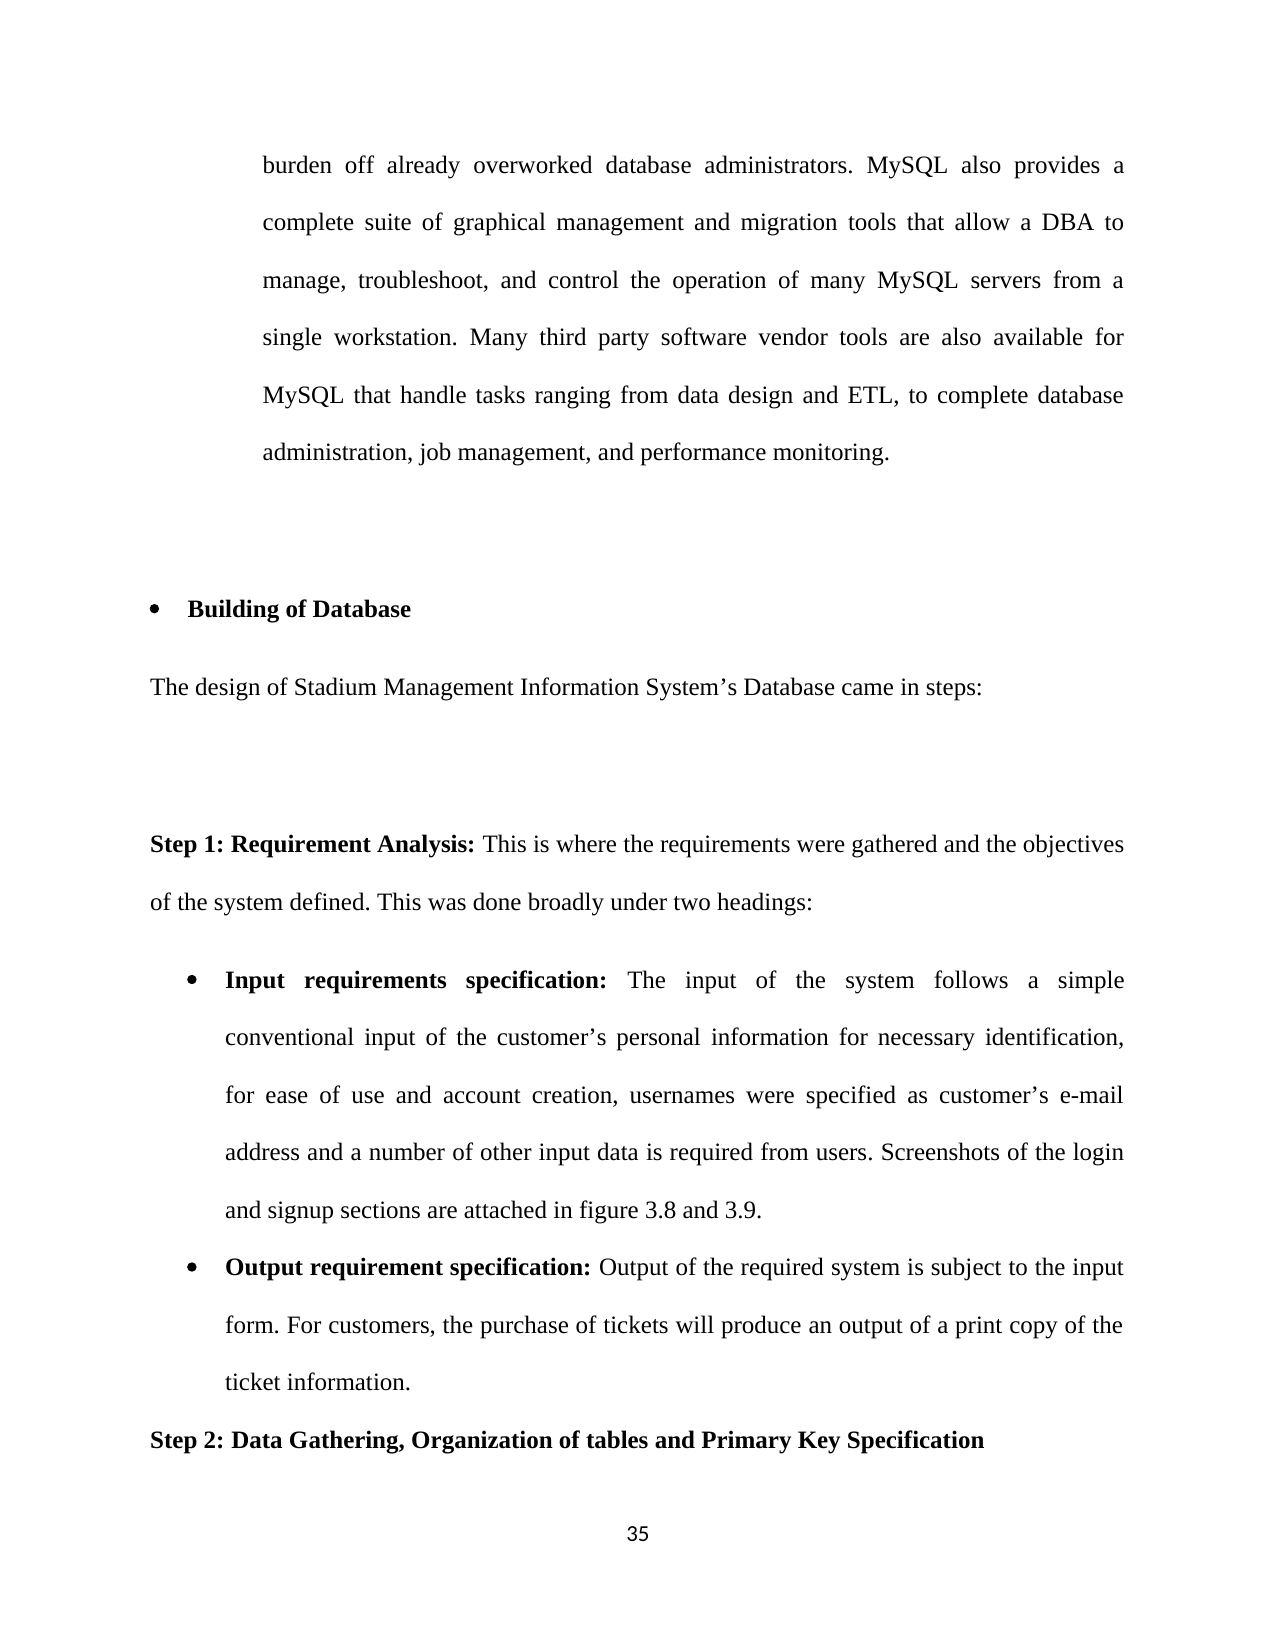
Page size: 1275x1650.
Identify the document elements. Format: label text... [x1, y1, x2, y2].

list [225, 150, 1125, 466]
text Step 1: Requirement Analysis: This is where the requirements were gathered and the objectives of the system defined. This was done broadly under two headings: [150, 829, 1125, 915]
text Step 2: Data Gathering, Organization of tables and Primary Key Specification [150, 1425, 1125, 1454]
list Input requirements specification: The input of the system follows a simple conventional input of the customer’s personal information for necessary identification, for ease of use and account creation, usernames were specified as customer’s e-mail address and a number of other input data is required from users. Screenshots of the login and signup sections are attached in figure 3.8 and 3.9. [187, 965, 1125, 1224]
text The design of Stadium Management Information System’s Database came in steps: [150, 672, 1125, 701]
list Output requirement specification: Output of the required system is subject to the input form. For customers, the purchase of tickets will produce an output of a print copy of the ticket information. [187, 1252, 1125, 1396]
list Building of Database [150, 594, 1125, 623]
